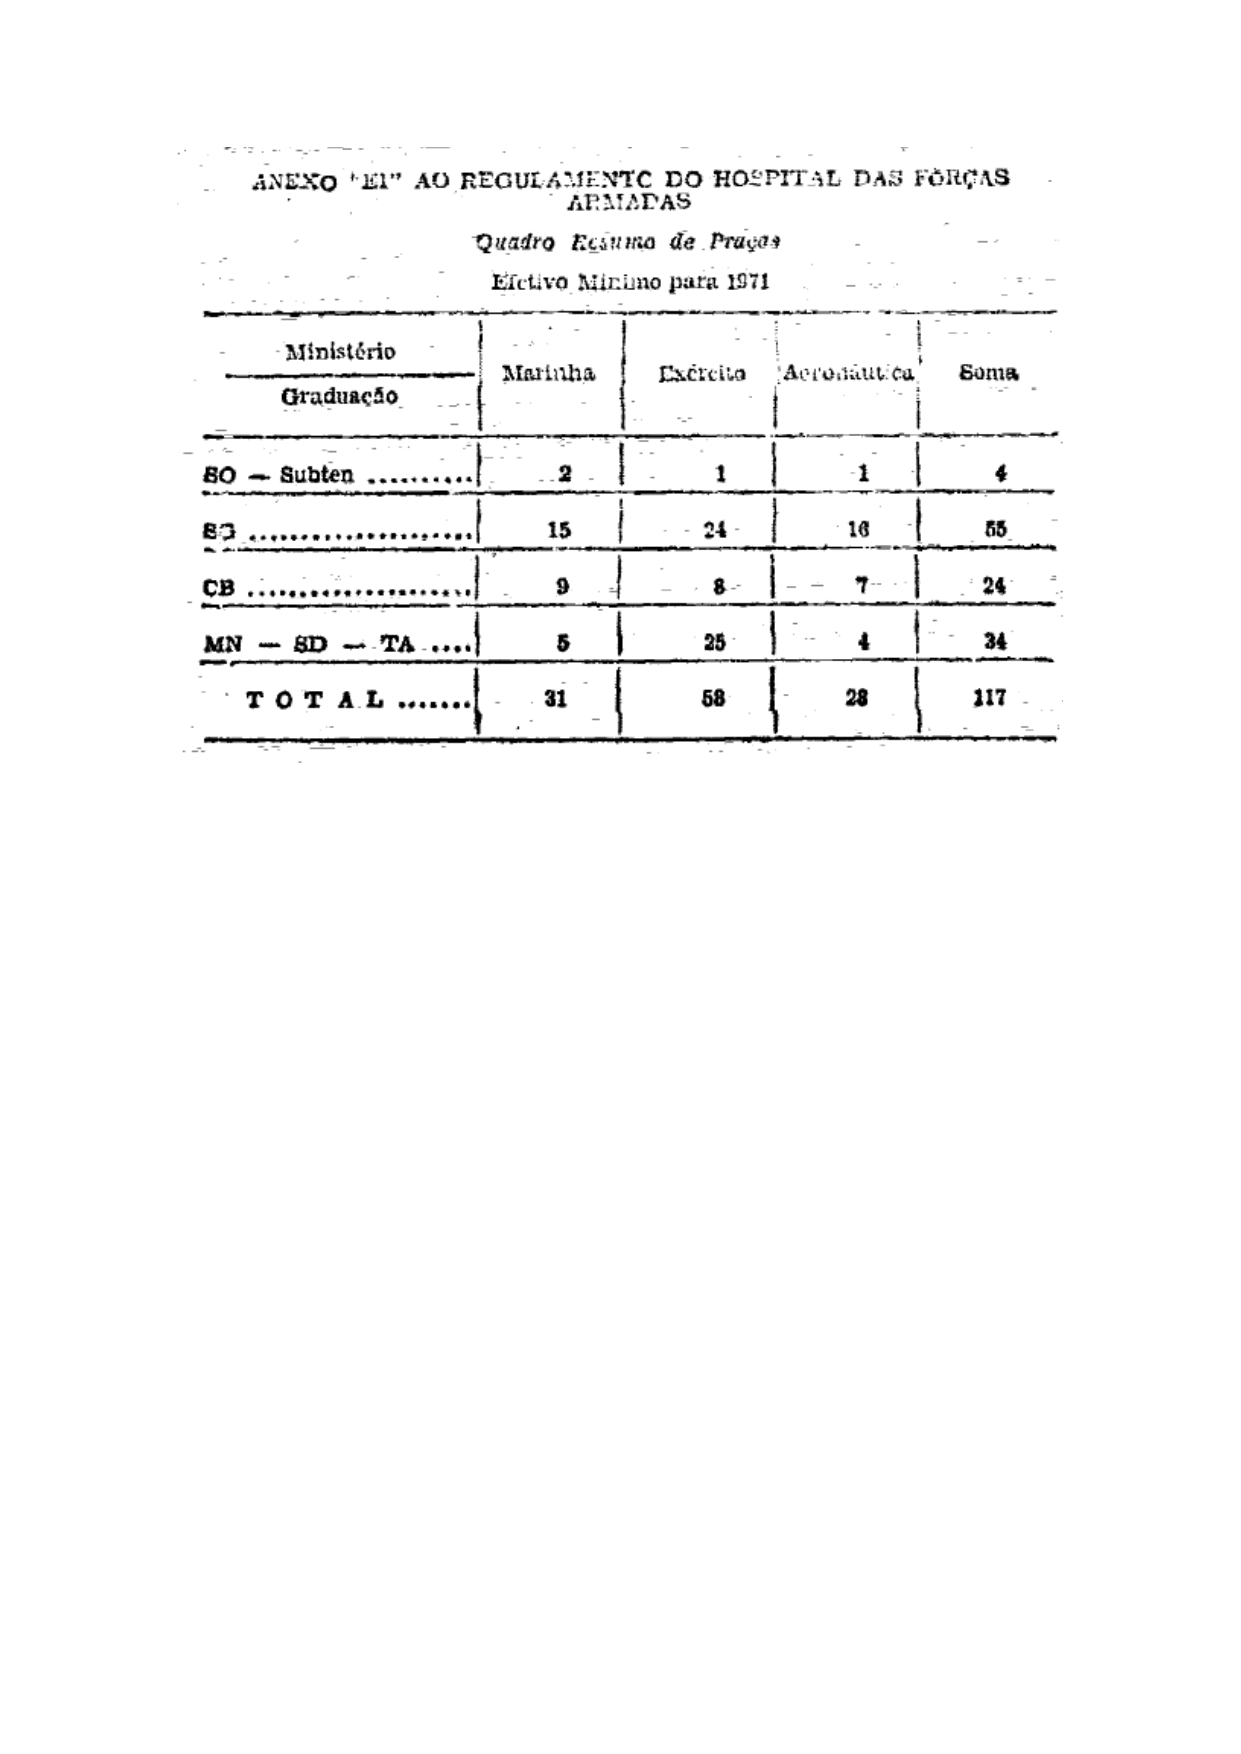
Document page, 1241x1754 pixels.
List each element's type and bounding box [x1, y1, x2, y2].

picture [177, 147, 1063, 763]
